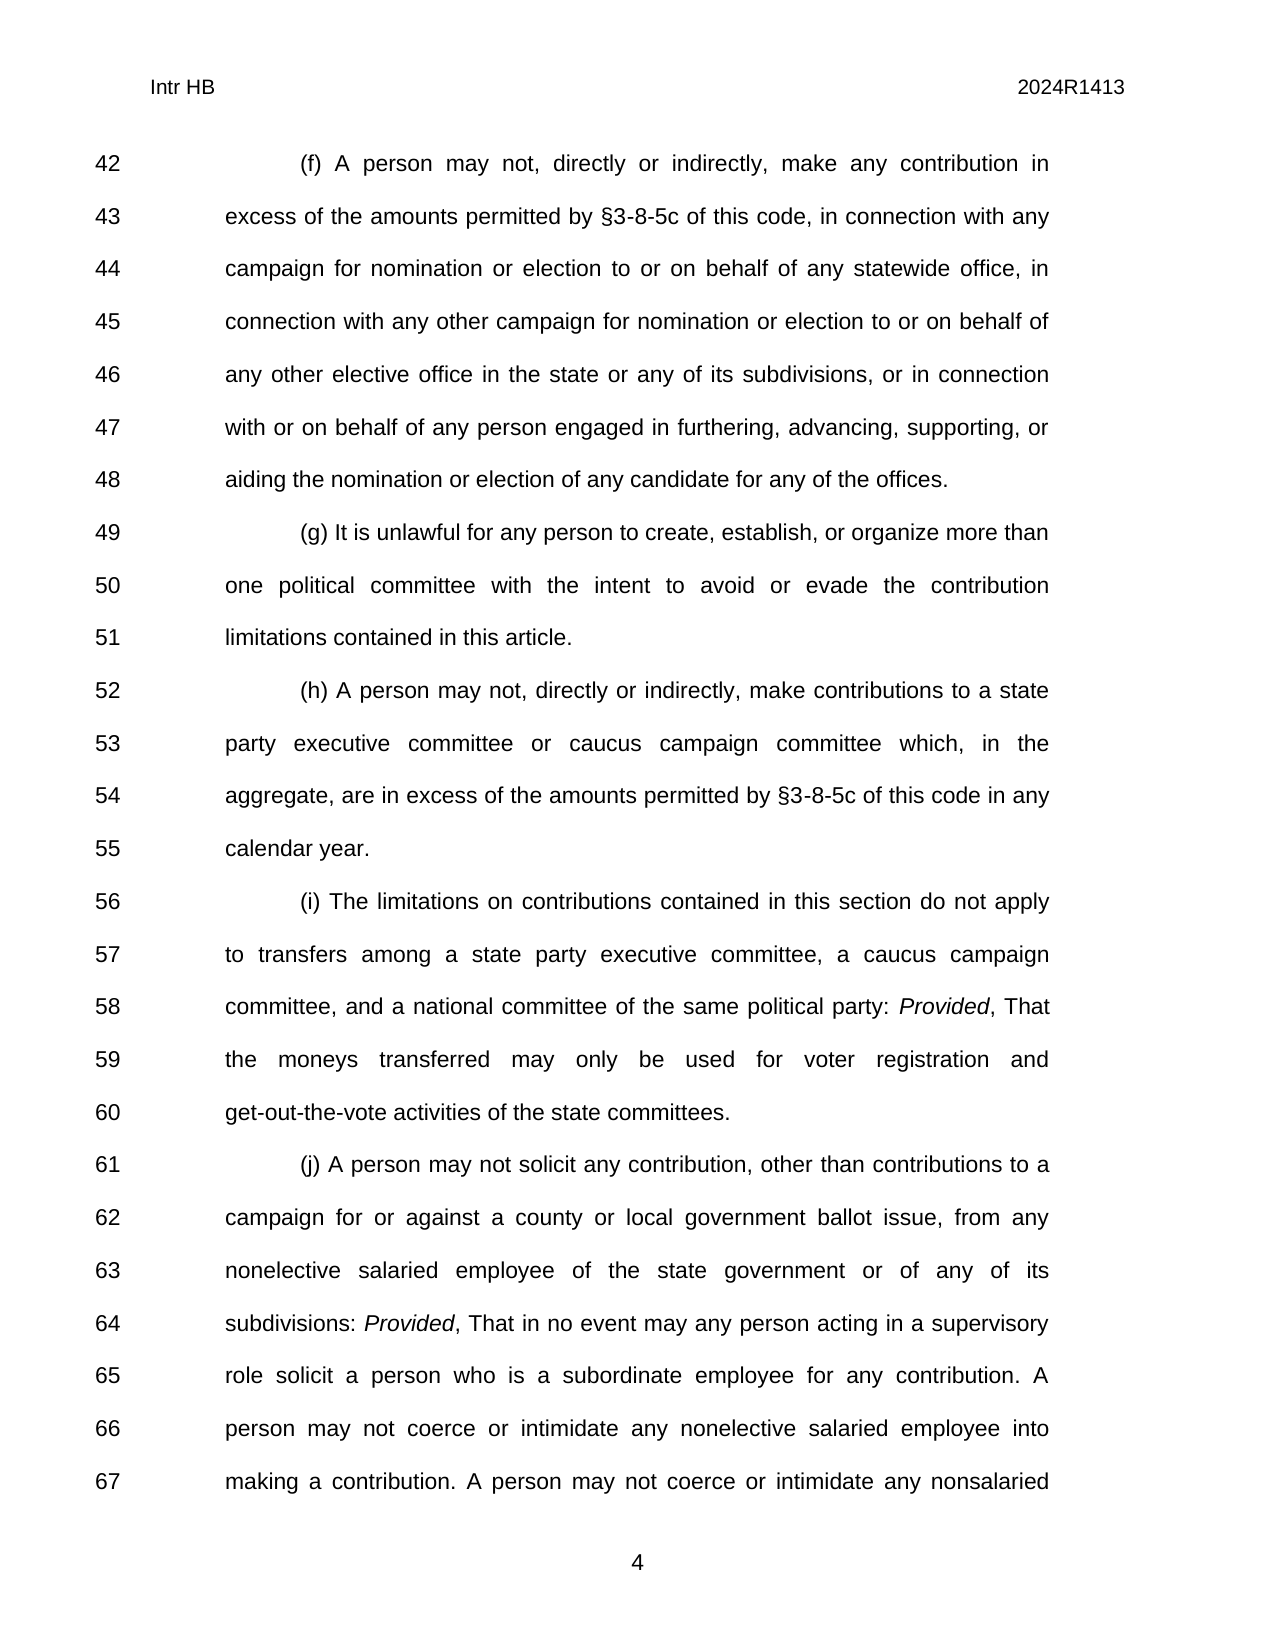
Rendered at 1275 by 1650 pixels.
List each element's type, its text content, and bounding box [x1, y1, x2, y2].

text (g) It is unlawful for any person to create, establish, or organize more than one political committee with the intent to avoid or evade the contribution limitations contained in this article. [225, 519, 1050, 651]
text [225, 1151, 1050, 1494]
text (h) A person may not, directly or indirectly, make contributions to a state party executive committee or caucus campaign committee which, in the aggregate, are in excess of the amounts permitted by §3-8-5c of this code in any calendar year. [225, 677, 1050, 862]
text (i) The limitations on contributions contained in this section do not apply to transfers among a state party executive committee, a caucus campaign committee, and a national committee of the same political party: Provided, That the moneys transferred may only be used for voter registration and get-out-the-vote activities of the state committees. [225, 888, 1050, 1125]
text (f) A person may not, directly or indirectly, make any contribution in excess of the amounts permitted by §3-8-5c of this code, in connection with any campaign for nomination or election to or on behalf of any statewide office, in connection with any other campaign for nomination or election to or on behalf of any other elective office in the state or any of its subdivisions, or in connection with or on behalf of any person engaged in furthering, advancing, supporting, or aiding the nomination or election of any candidate for any of the offices. [225, 150, 1050, 493]
